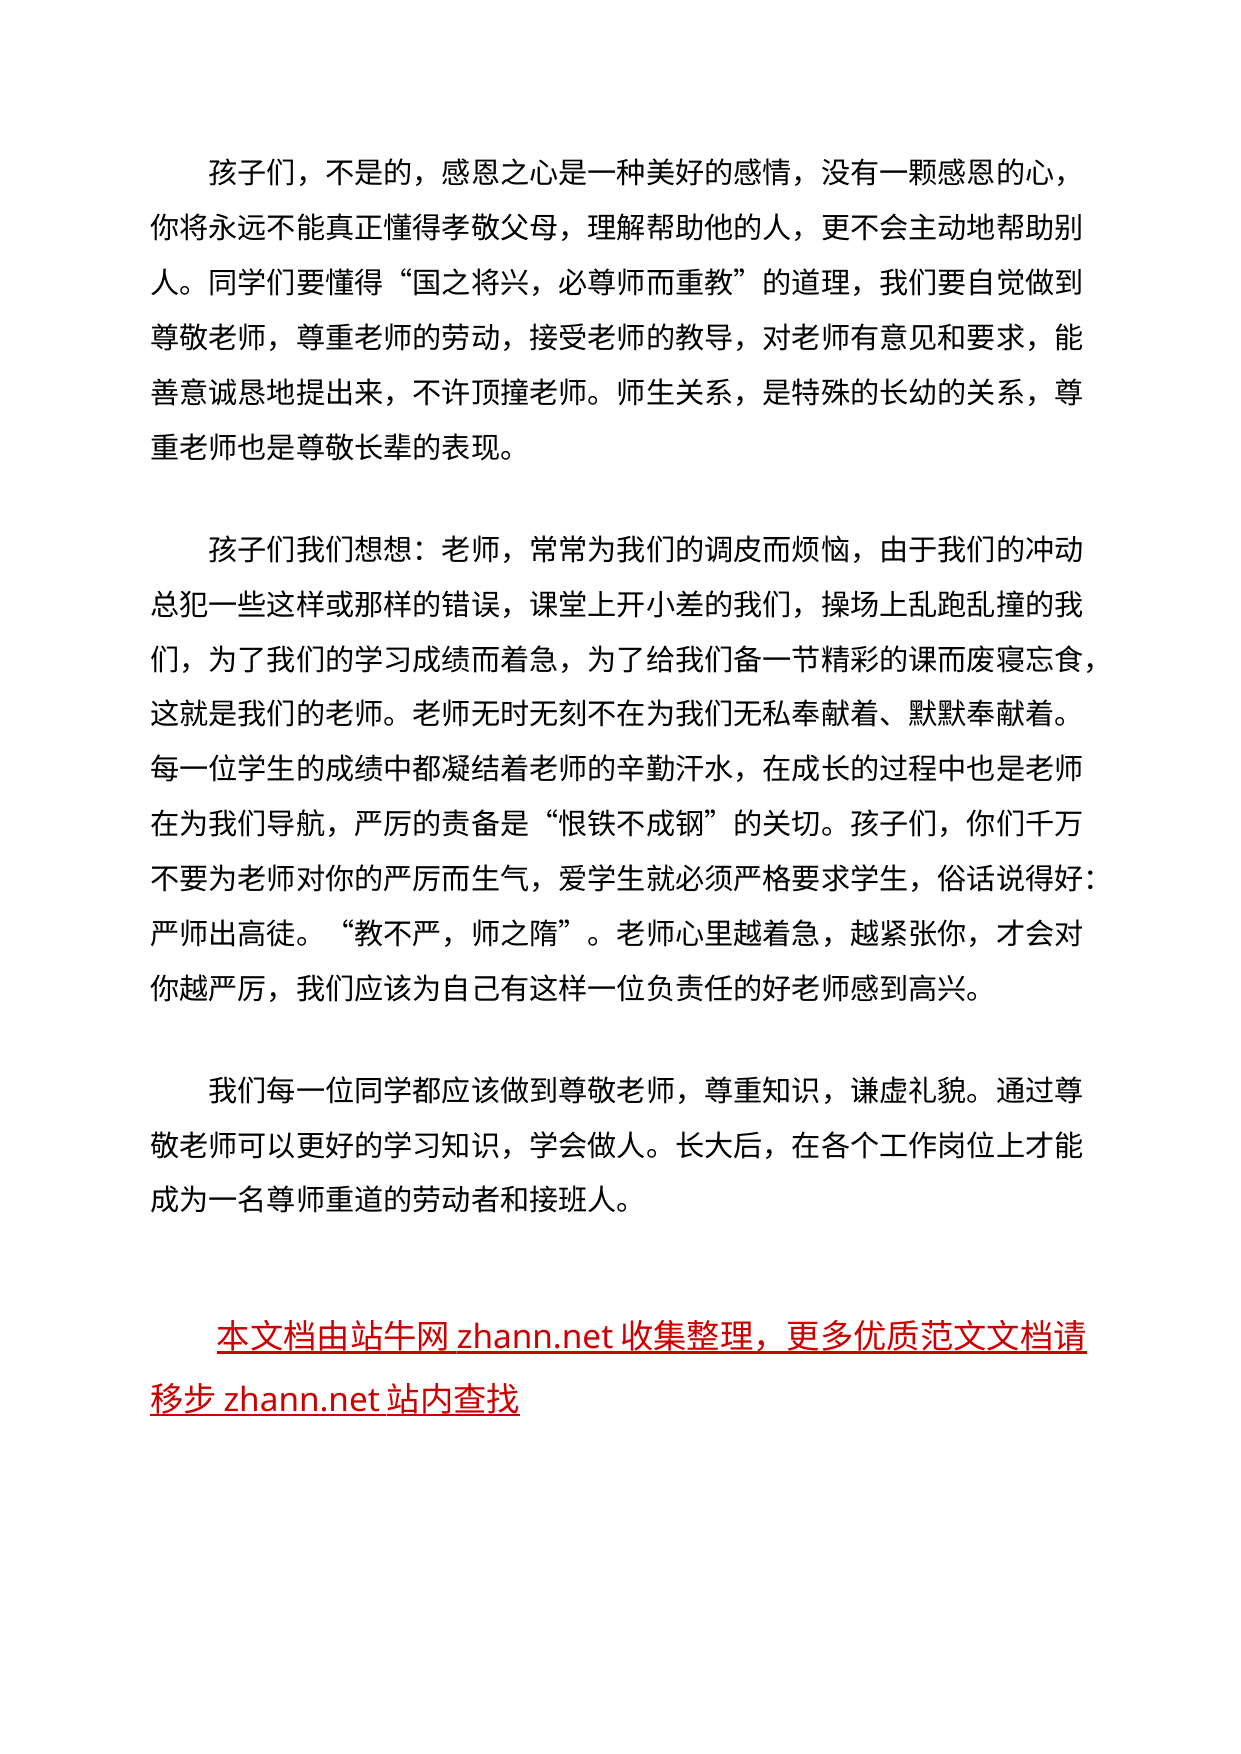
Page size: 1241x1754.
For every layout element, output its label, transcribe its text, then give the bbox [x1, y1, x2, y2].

text 孩子们我们想想：老师，常常为我们的调皮而烦恼，由于我们的冲动总犯一些这样或那样的错误，课堂上开小差的我们，操场上乱跑乱撞的我们，为了我们的学习成绩而着急，为了给我们备一节精彩的课而废寝忘食，这就是我们的老师。老师无时无刻不在为我们无私奉献着、默默奉献着。每一位学生的成绩中都凝结着老师的辛勤汗水，在成长的过程中也是老师在为我们导航，严厉的责备是“恨铁不成钢”的关切。孩子们，你们千万不要为老师对你的严厉而生气，爱学生就必须严格要求学生，俗话说得好：严师出高徒。“教不严，师之隋”。老师心里越着急，越紧张你，才会对你越严厉，我们应该为自己有这样一位负责任的好老师感到高兴。 [150, 526, 1090, 1008]
text 我们每一位同学都应该做到尊敬老师，尊重知识，谦虚礼貌。通过尊敬老师可以更好的学习知识，学会做人。长大后，在各个工作岗位上才能成为一名尊师重道的劳动者和接班人。 [150, 1067, 1090, 1219]
text 孩子们，不是的，感恩之心是一种美好的感情，没有一颗感恩的心，你将永远不能真正懂得孝敬父母，理解帮助他的人，更不会主动地帮助别人。同学们要懂得“国之将兴，必尊师而重教”的道理，我们要自觉做到尊敬老师，尊重老师的劳动，接受老师的教导，对老师有意见和要求，能善意诚恳地提出来，不许顶撞老师。师生关系，是特殊的长幼的关系，尊重老师也是尊敬长辈的表现。 [150, 150, 1090, 467]
text 本文档由站牛网zhann.net收集整理，更多优质范文文档请移步zhann.net站内查找 [150, 1310, 1090, 1421]
